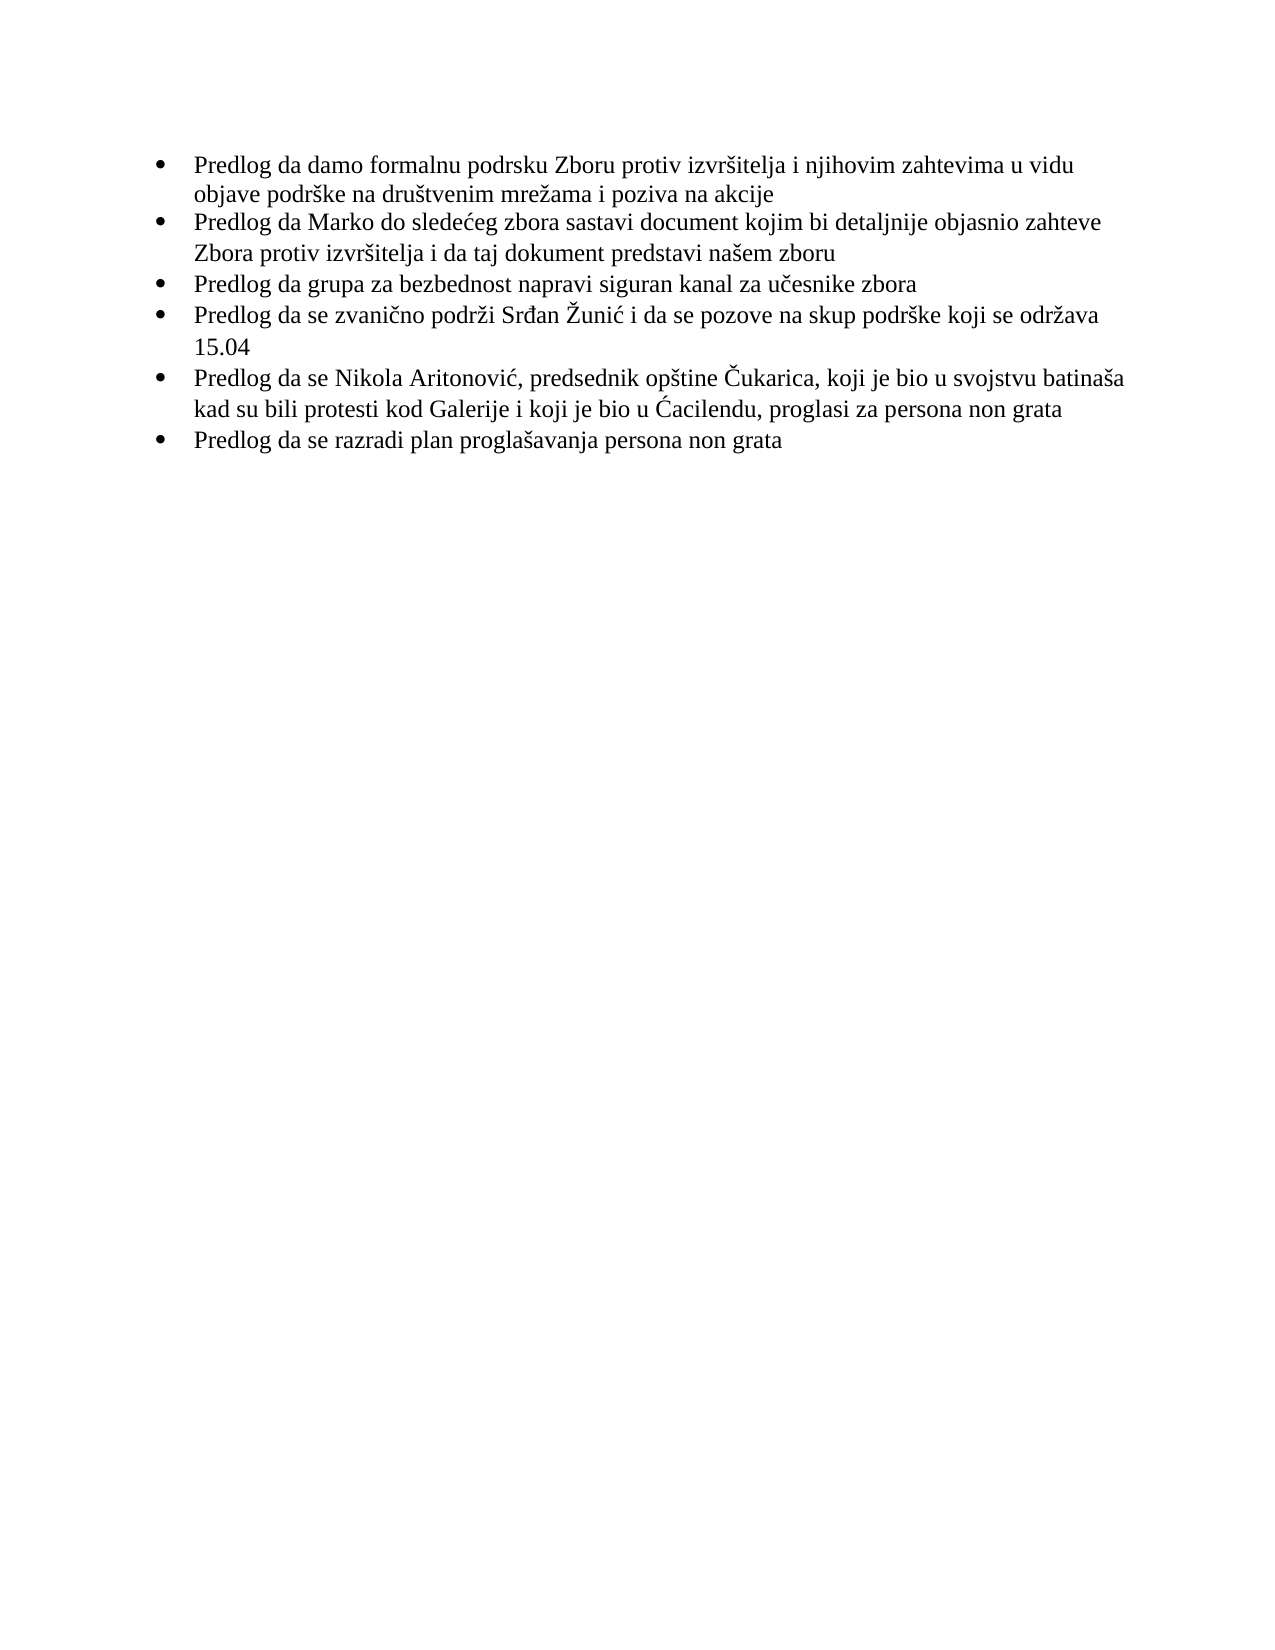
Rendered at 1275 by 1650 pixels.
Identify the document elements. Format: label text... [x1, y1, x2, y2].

list Predlog da se zvanično podrži Srđan Žunić i da se pozove na skup podrške koji se održava 15.04 [156, 301, 1125, 360]
list Predlog da damo formalnu podrsku Zboru protiv izvršitelja i njihovim zahtevima u vidu objave podrške na društvenim mrežama i poziva na akcije [156, 150, 1125, 207]
list Predlog da grupa za bezbednost napravi siguran kanal za učesnike zbora [156, 269, 1125, 298]
list Predlog da se Nikola Aritonović, predsednik opštine Čukarica, koji je bio u svojstvu batinaša kad su bili protesti kod Galerije i koji je bio u Ćacilendu, proglasi za persona non grata [156, 363, 1125, 422]
list Predlog da Marko do sledećeg zbora sastavi document kojim bi detaljnije objasnio zahteve Zbora protiv izvršitelja i da taj dokument predstavi našem zboru [156, 207, 1125, 267]
list Predlog da se razradi plan proglašavanja persona non grata [156, 425, 1125, 453]
